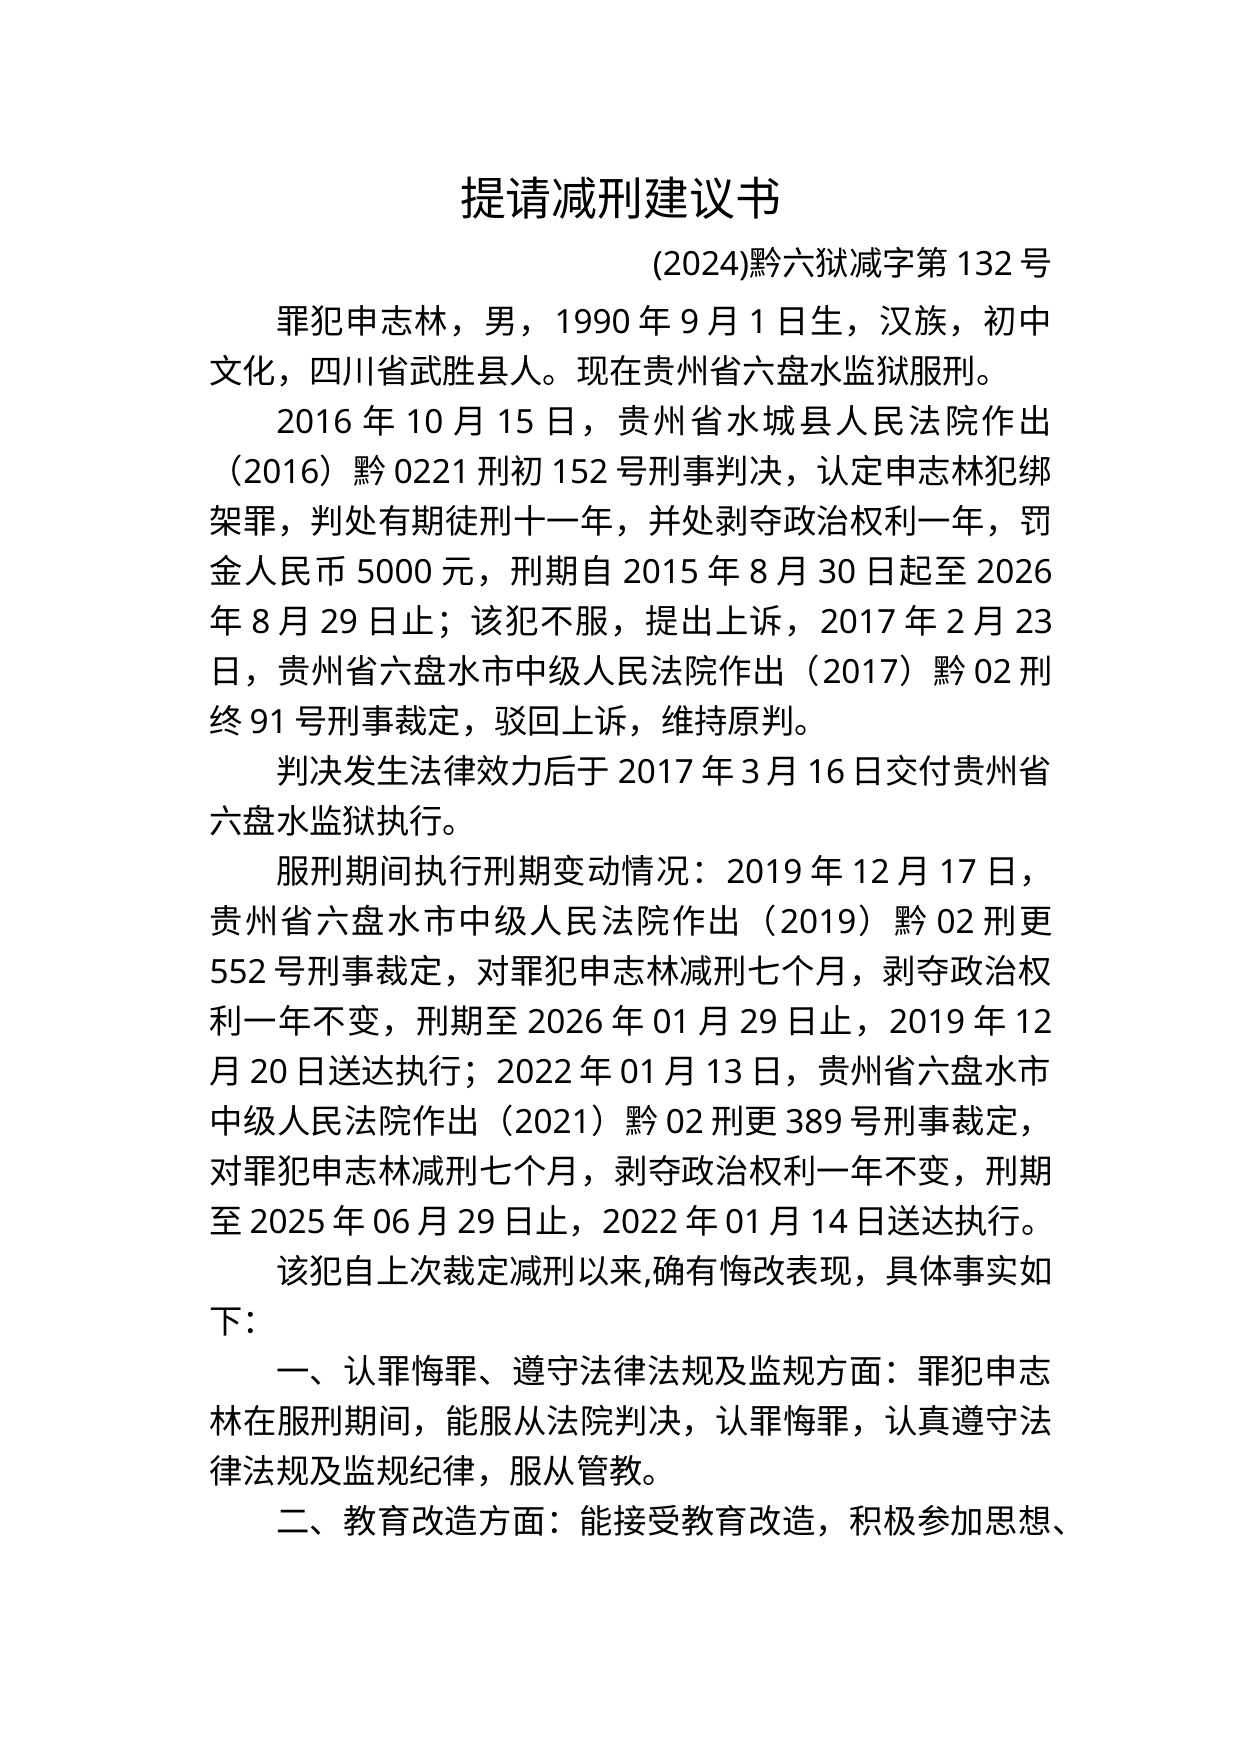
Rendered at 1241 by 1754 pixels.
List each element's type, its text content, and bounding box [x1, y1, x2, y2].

text 罪犯申志林，男，1990年9月1日生，汉族，初中文化，四川省武胜县人。现在贵州省六盘水监狱服刑。 [209, 293, 1053, 393]
text 提请减刑建议书 [187, 162, 1053, 228]
text 服刑期间执行刑期变动情况：2019年12月17日，贵州省六盘水市中级人民法院作出（2019）黔02刑更552号刑事裁定，对罪犯申志林减刑七个月，剥夺政治权利一年不变，刑期至2026年01月29日止，2019年12月20日送达执行；2022年01月13日，贵州省六盘水市中级人民法院作出（2021）黔02刑更389号刑事裁定，对罪犯申志林减刑七个月，剥夺政治权利一年不变，刑期至2025年06月29日止，2022年01月14日送达执行。 [209, 843, 1053, 1243]
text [209, 1493, 1053, 1543]
text 判决发生法律效力后于2017年3月16日交付贵州省六盘水监狱执行。 [209, 743, 1053, 843]
text 该犯自上次裁定减刑以来,确有悔改表现，具体事实如下： [209, 1243, 1053, 1343]
text (2024)黔六狱减字第132号 [187, 228, 1053, 293]
text 2016年10月15日，贵州省水城县人民法院作出（2016）黔0221刑初152号刑事判决，认定申志林犯绑架罪，判处有期徒刑十一年，并处剥夺政治权利一年，罚金人民币5000元，刑期自2015年8月30日起至2026年8月29日止；该犯不服，提出上诉，2017年2月23日，贵州省六盘水市中级人民法院作出（2017）黔02刑终91号刑事裁定，驳回上诉，维持原判。 [209, 393, 1053, 743]
text 一、认罪悔罪、遵守法律法规及监规方面：罪犯申志林在服刑期间，能服从法院判决，认罪悔罪，认真遵守法律法规及监规纪律，服从管教。 [209, 1343, 1053, 1493]
